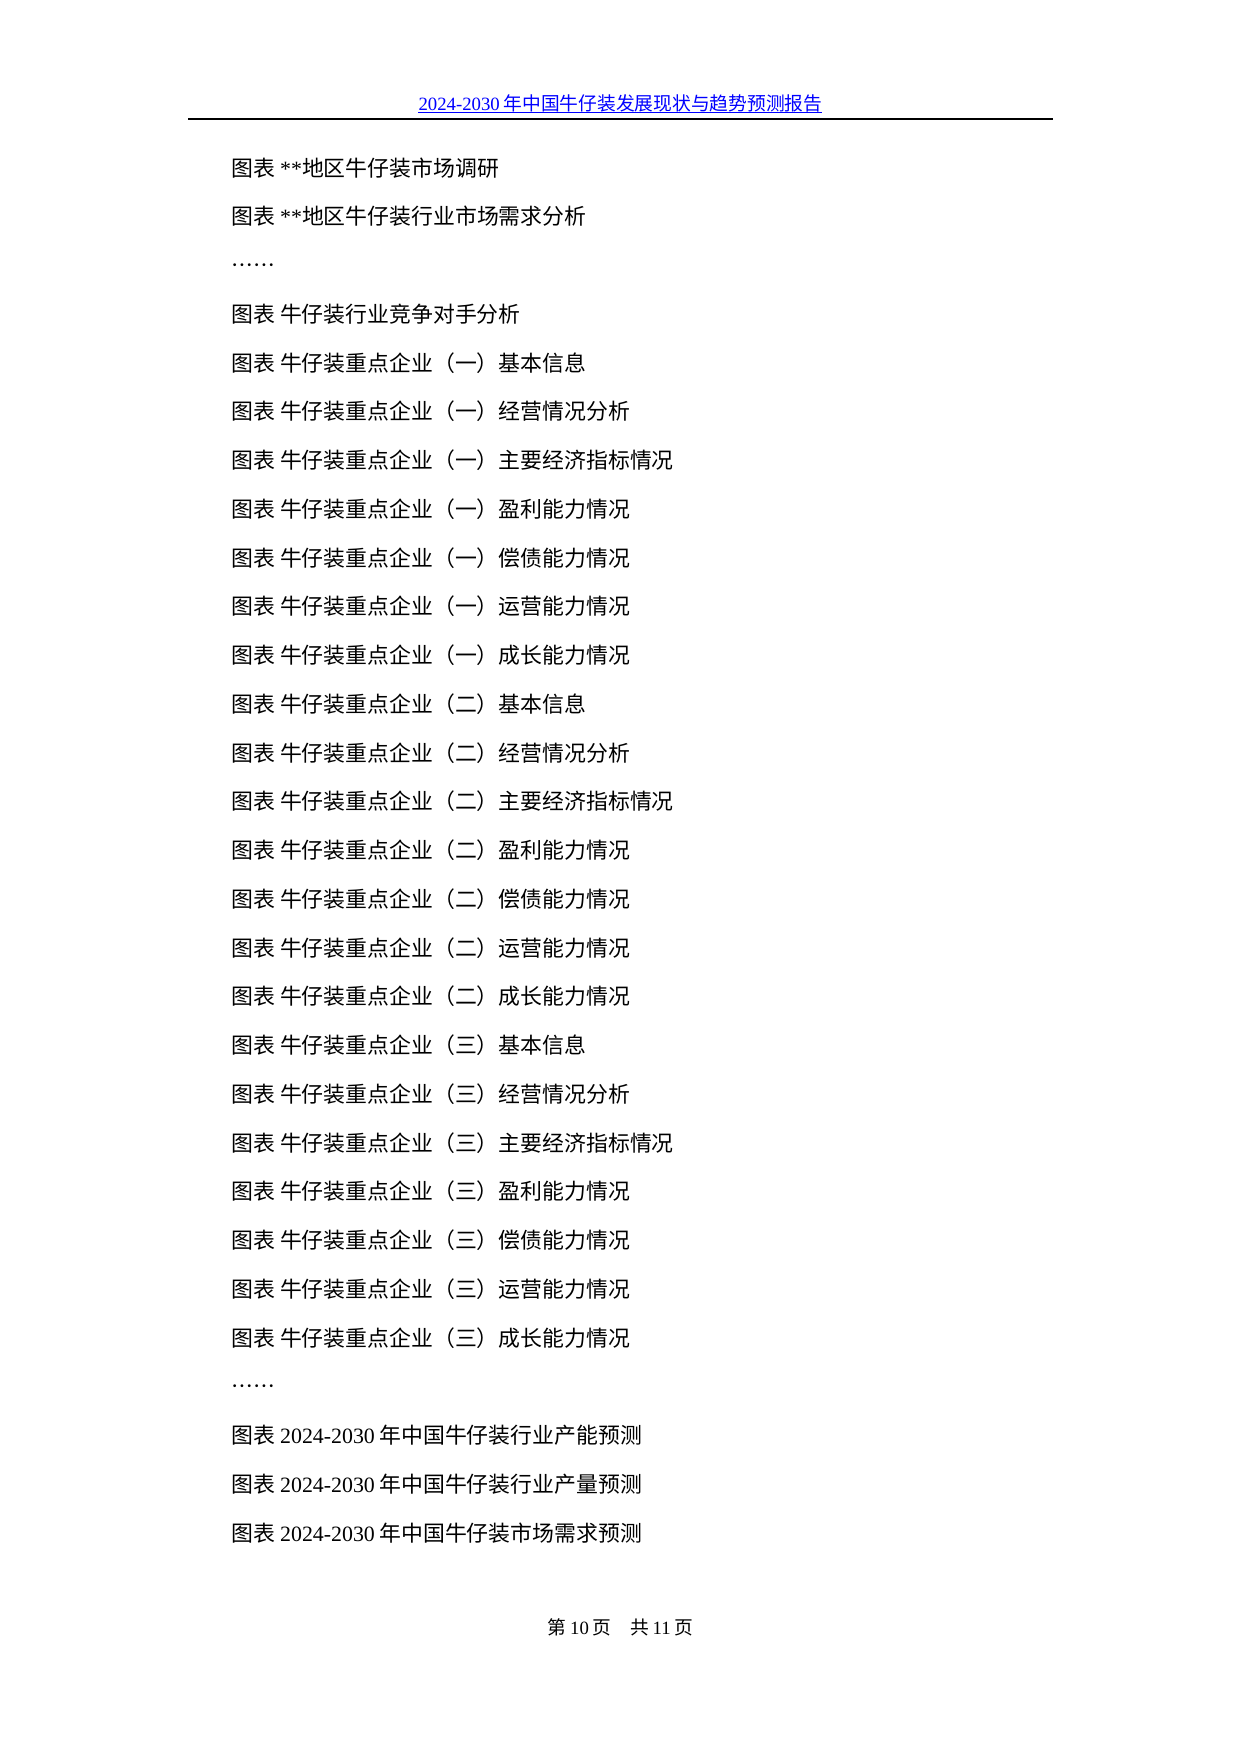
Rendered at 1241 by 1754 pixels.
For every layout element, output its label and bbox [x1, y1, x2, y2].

text [187, 150, 1053, 1548]
